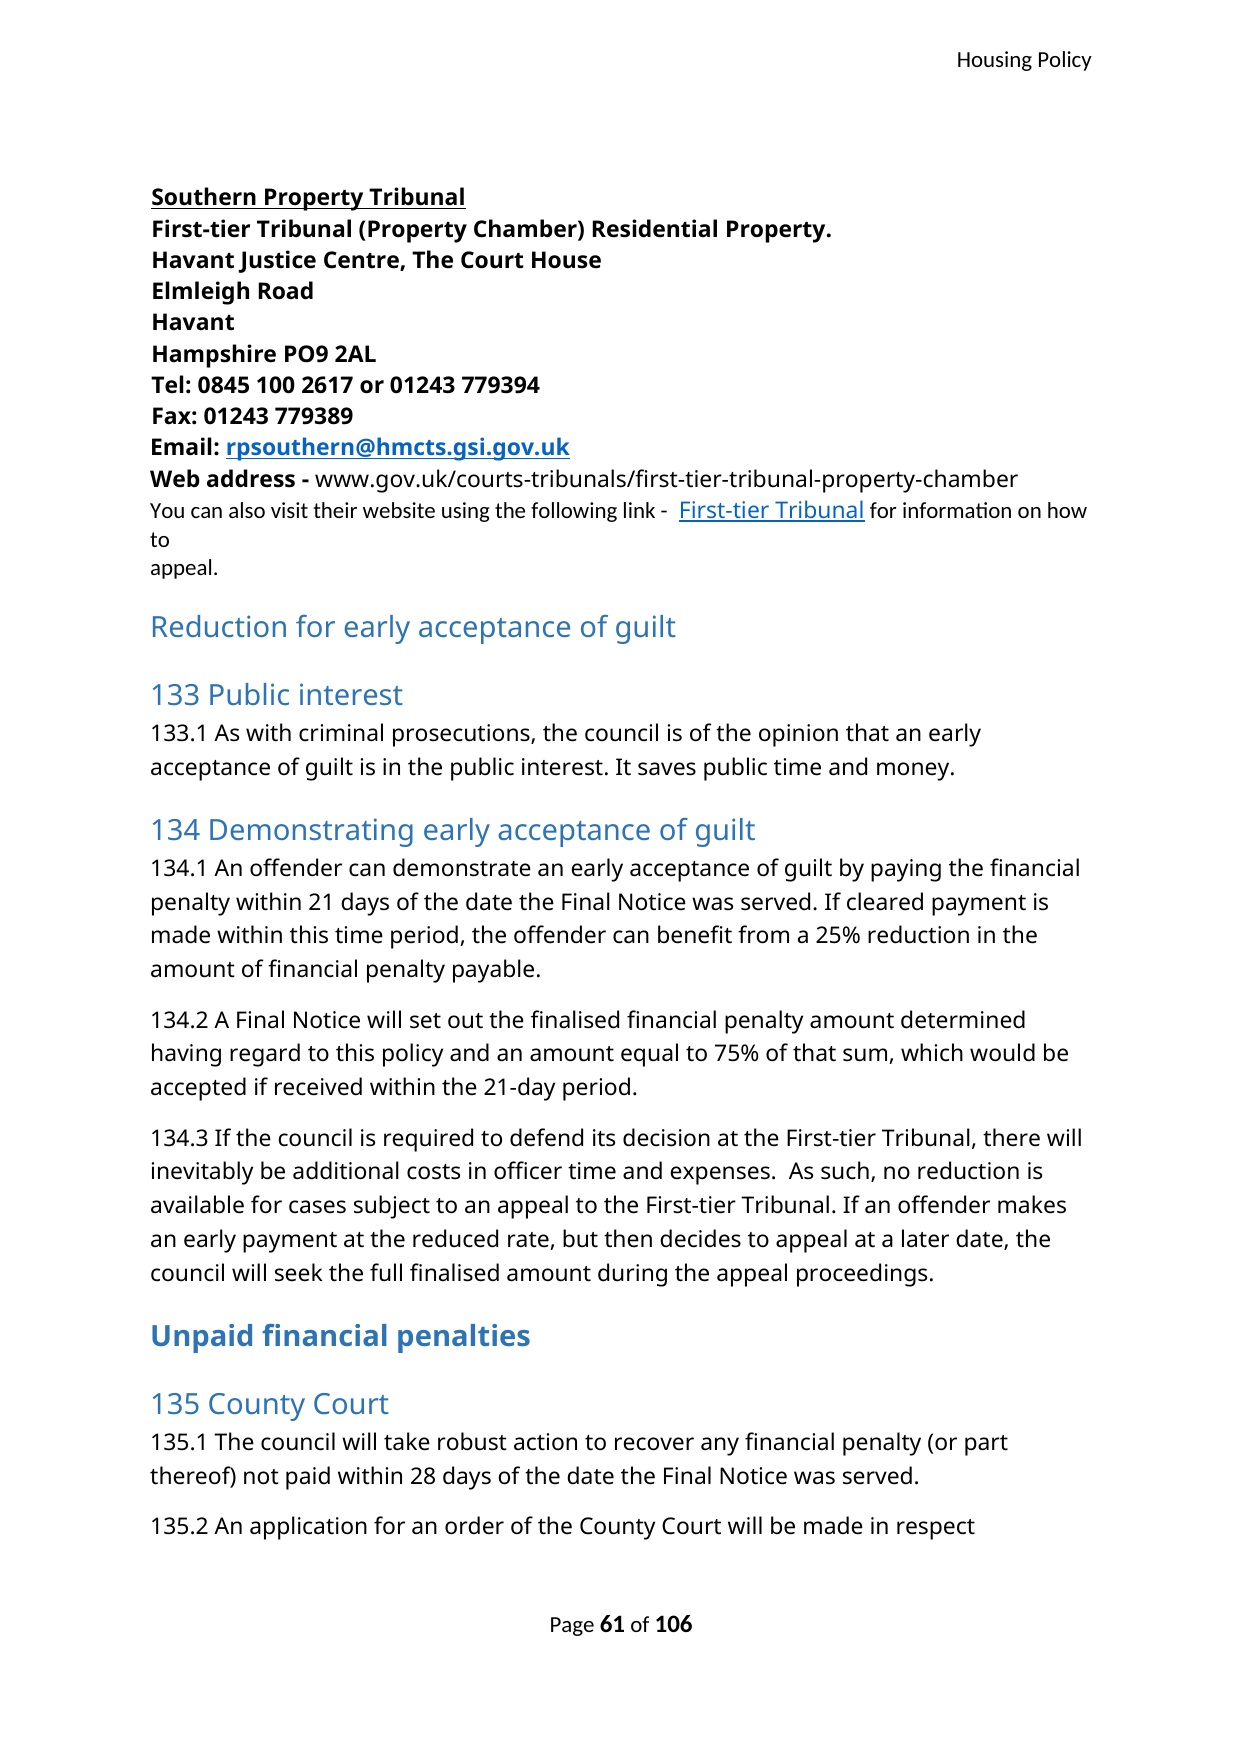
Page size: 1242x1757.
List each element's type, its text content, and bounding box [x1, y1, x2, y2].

text Southern Property Tribunal [109, 181, 1092, 212]
text Havant Justice Centre, The Court House [109, 244, 993, 275]
subtitle 133 Public interest [150, 674, 1092, 713]
text Elmleigh Road [109, 275, 993, 306]
subtitle Reduction for early acceptance of guilt [150, 606, 1092, 646]
text 134.1 An offender can demonstrate an early acceptance of guilt by paying the financial penalty within 21 days of the date the Final Notice was served. If cleared payment is made within this time period, the offender can benefit from a 25% reduction in the amount of financial penalty payable. [150, 852, 1092, 984]
text Havant [109, 306, 993, 337]
text Hampshire PO9 2AL [109, 337, 993, 369]
subtitle Unpaid financial penalties [150, 1315, 1092, 1355]
text 135.2 An application for an order of the County Court will be made in respect [150, 1510, 1092, 1541]
text appeal. [150, 553, 1092, 581]
text You can also visit their website using the following link - First-tier Tribunal for information on how to [150, 494, 1092, 553]
subtitle 134 Demonstrating early acceptance of guilt [150, 809, 1092, 849]
text Fax: 01243 779389 [109, 400, 993, 431]
text First-tier Tribunal (Property Chamber) Residential Property. [109, 212, 1092, 244]
text Email: rpsouthern@hmcts.gsi.gov.uk [150, 431, 1092, 462]
subtitle 135 County Court [150, 1383, 1092, 1423]
text 134.2 A Final Notice will set out the finalised financial penalty amount determined having regard to this policy and an amount equal to 75% of that sum, which would be accepted if received within the 21-day period. [150, 1004, 1092, 1102]
text Web address - www.gov.uk/courts-tribunals/first-tier-tribunal-property-chamber [150, 462, 1092, 494]
text Tel: 0845 100 2617 or 01243 779394 [109, 369, 993, 400]
text 134.3 If the council is required to defend its decision at the First-tier Tribunal, there will inevitably be additional costs in officer time and expenses. As such, no reduction is available for cases subject to an appeal to the First-tier Tribunal. If an offender makes an early payment at the reduced rate, but then decides to appeal at a later date, the council will seek the full finalised amount during the appeal proceedings. [150, 1122, 1092, 1288]
text 133.1 As with criminal prosecutions, the council is of the opinion that an early acceptance of guilt is in the public interest. It saves public time and money. [150, 717, 1092, 782]
text 135.1 The council will take robust action to recover any financial penalty (or part thereof) not paid within 28 days of the date the Final Notice was served. [150, 1426, 1092, 1491]
